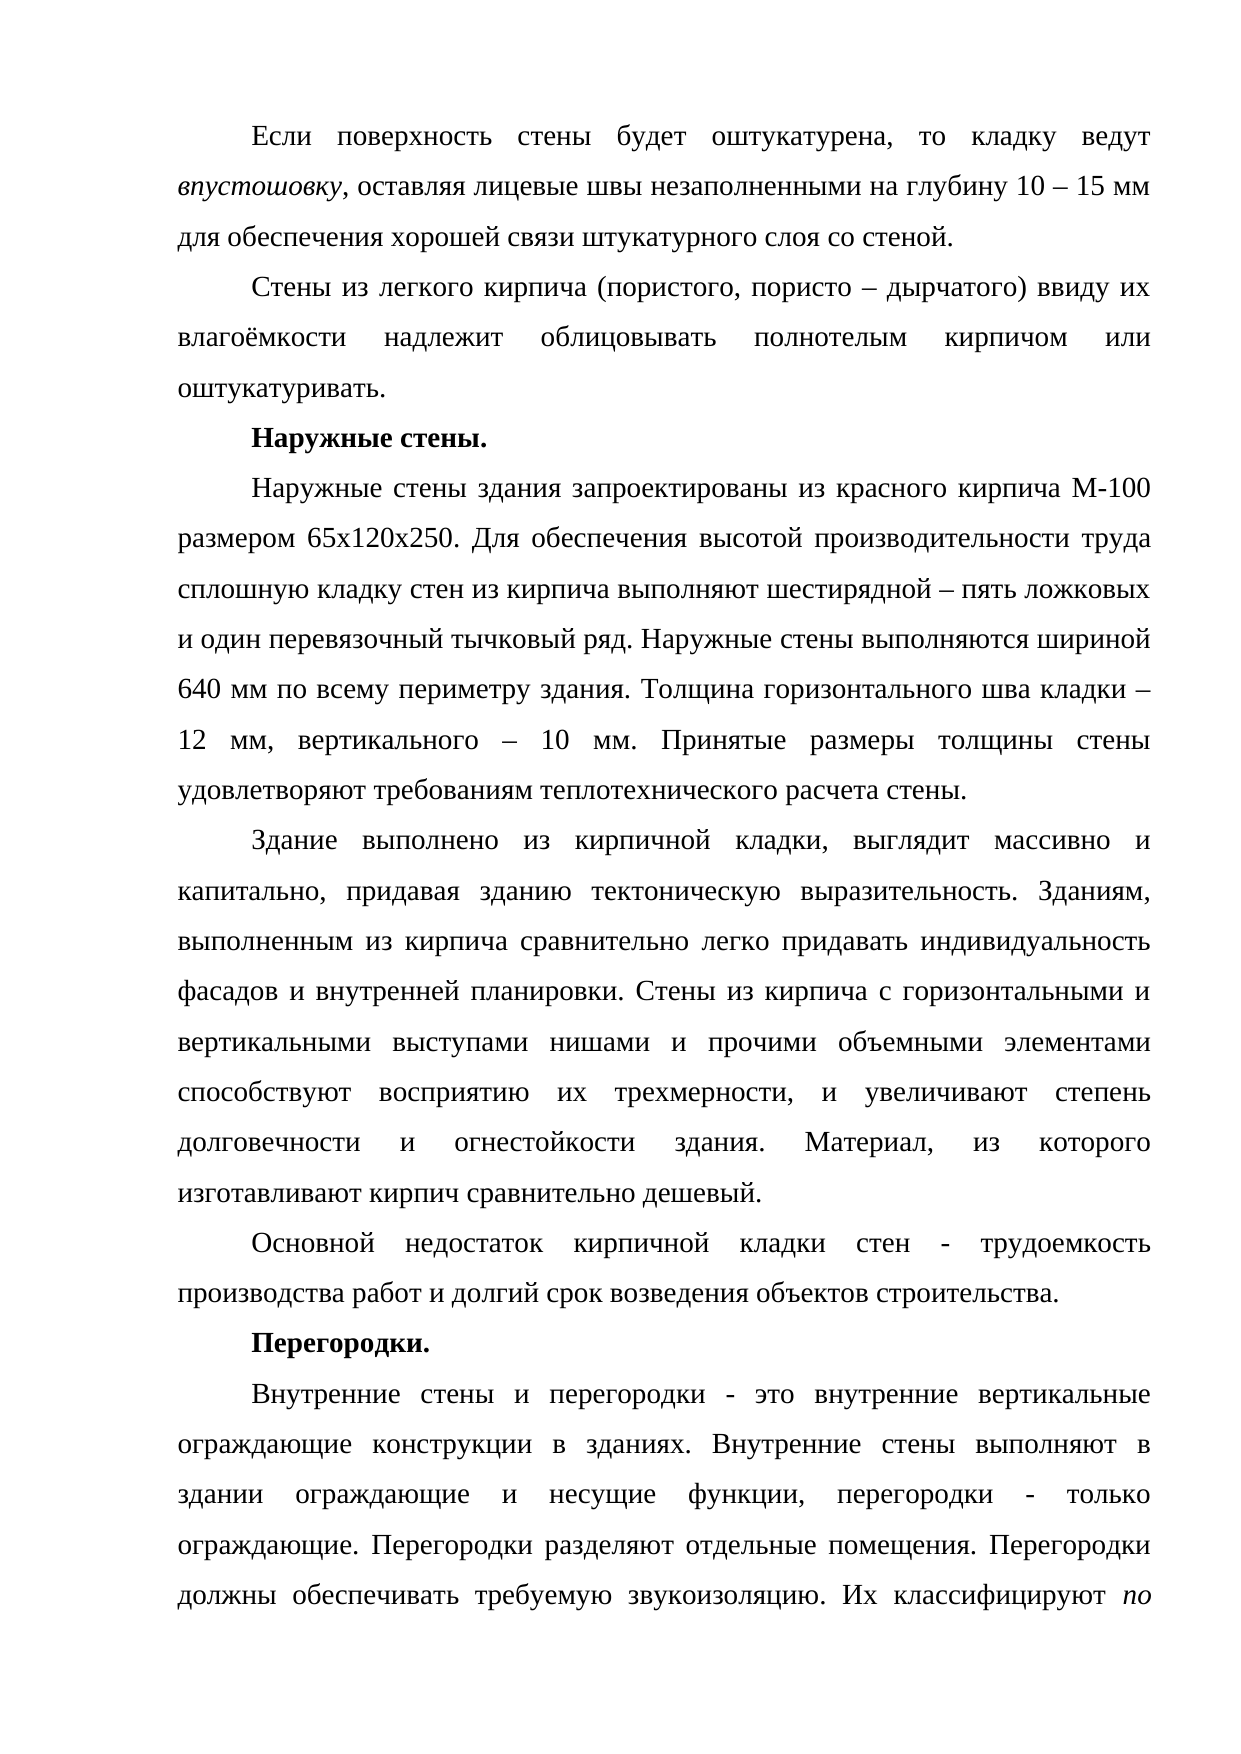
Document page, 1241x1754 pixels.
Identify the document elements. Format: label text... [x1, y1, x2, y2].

text Основной недостаток кирпичной кладки стен - трудоемкость производства работ и долгий срок возведения объектов строительства. [177, 1225, 1152, 1309]
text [177, 1376, 1152, 1611]
text Если поверхность стены будет оштукатурена, то кладку ведут впустошовку, оставляя лицевые швы незаполненными на глубину 10 – 15 мм для обеспечения хорошей связи штукатурного слоя со стеной. [177, 118, 1152, 252]
text Наружные стены здания запроектированы из красного кирпича М-100 размером 65х120х250. Для обеспечения высотой производительности труда сплошную кладку стен из кирпича выполняют шестирядной – пять ложковых и один перевязочный тычковый ряд. Наружные стены выполняются шириной по всему периметру здания. Толщина горизонтального шва кладки – , вертикального – . Принятые размеры толщины стены удовлетворяют требованиям теплотехнического расчета стены. [177, 470, 1152, 806]
text Наружные стены. [177, 420, 1152, 453]
text Здание выполнено из кирпичной кладки, выглядит массивно и капитально, придавая зданию тектоническую выразительность. Зданиям, выполненным из кирпича сравнительно легко придавать индивидуальность фасадов и внутренней планировки. Стены из кирпича с горизонтальными и вертикальными выступами нишами и прочими объемными элементами способствуют восприятию их трехмерности, и увеличивают степень долговечности и огнестойкости здания. Материал, из которого изготавливают кирпич сравнительно дешевый. [177, 822, 1152, 1208]
text Перегородки. [177, 1326, 1152, 1359]
text Стены из легкого кирпича (пористого, пористо – дырчатого) ввиду их влагоёмкости надлежит облицовывать полнотелым кирпичом или оштукатуривать. [177, 269, 1152, 403]
